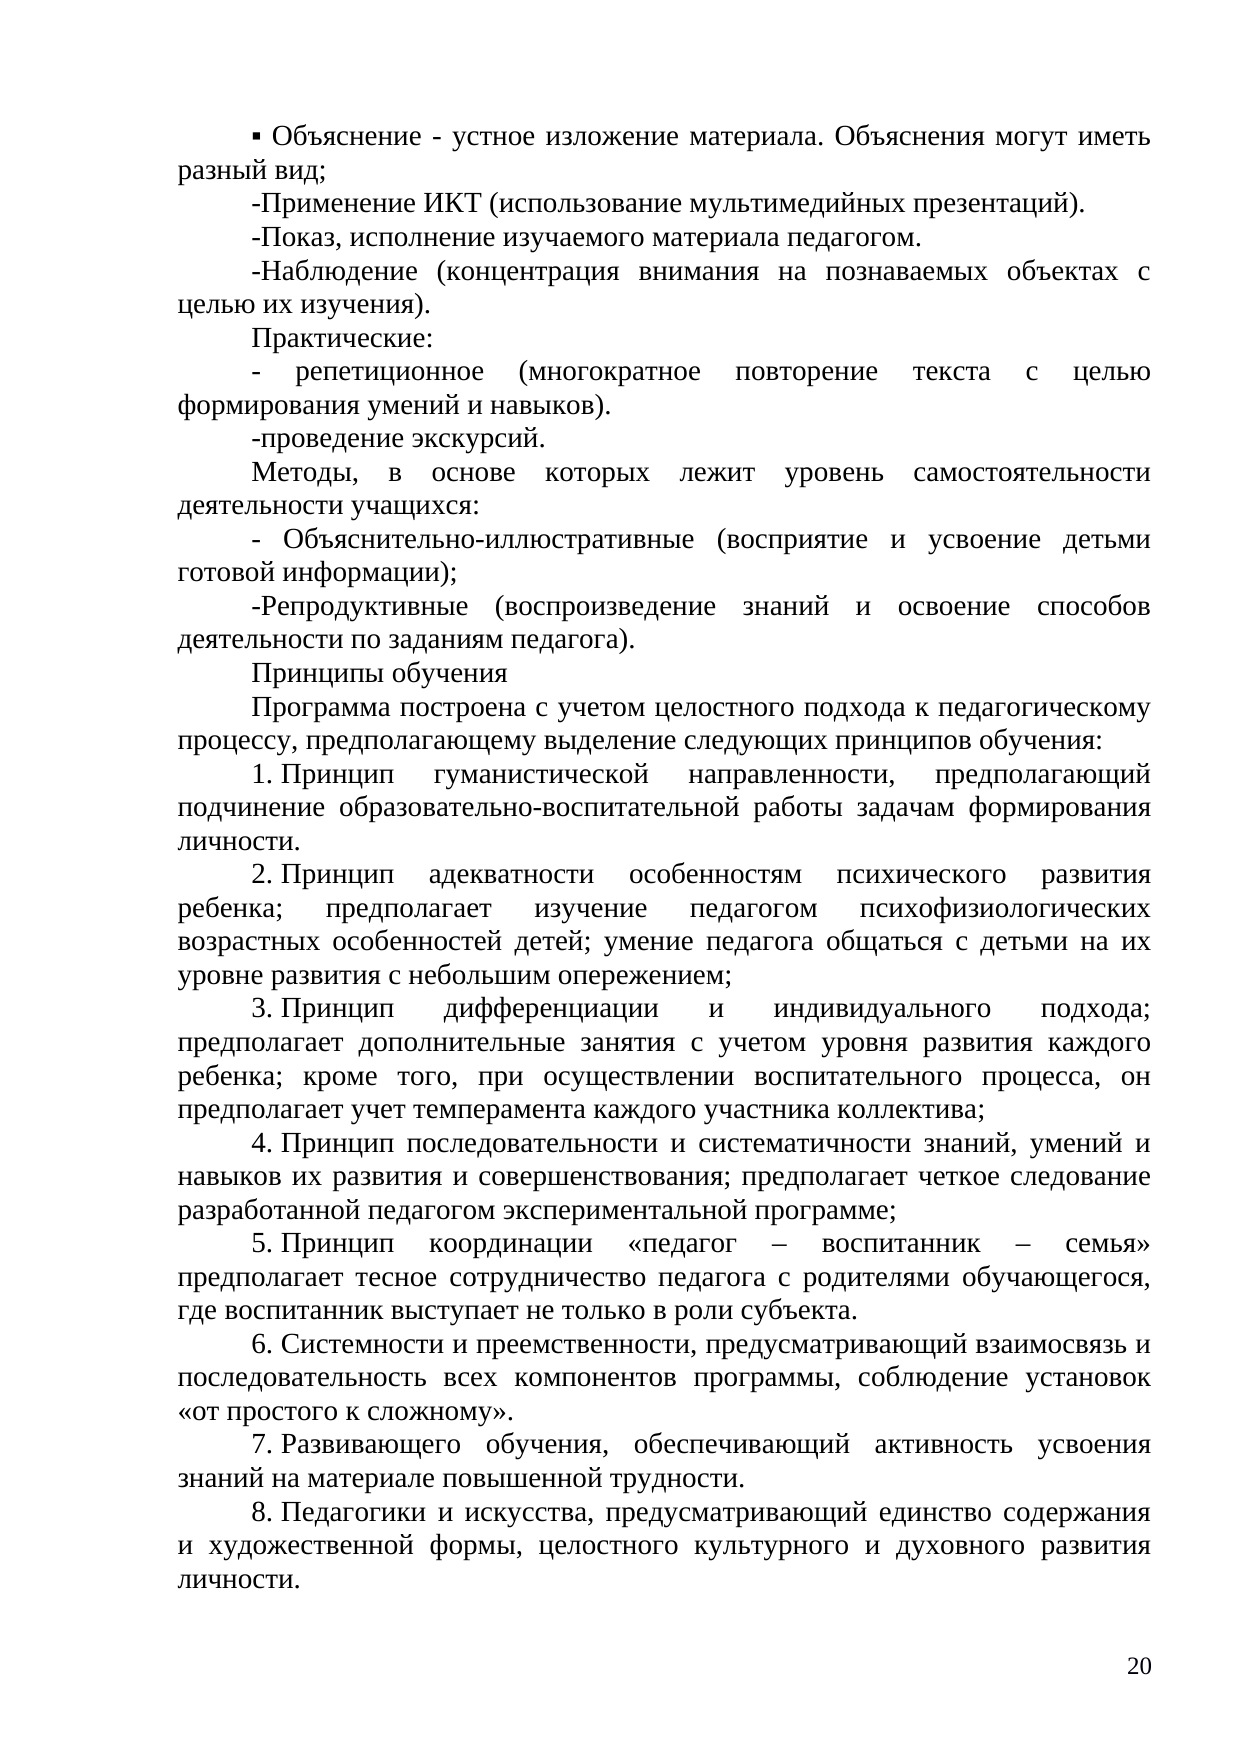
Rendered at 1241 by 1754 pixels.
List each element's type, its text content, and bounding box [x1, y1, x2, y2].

list Принципы обучения [177, 655, 1152, 689]
list -Репродуктивные (воспроизведение знаний и освоение способов деятельности по заданиям педагога). [177, 588, 1152, 655]
list Методы, в основе которых лежит уровень самостоятельности деятельности учащихся: [177, 454, 1152, 521]
list 3. Принцип дифференциации и индивидуального подхода; предполагает дополнительные занятия с учетом уровня развития каждого ребенка; кроме того, при осуществлении воспитательного процесса, он предполагает учет темперамента каждого участника коллектива; [177, 991, 1152, 1125]
list 7. Развивающего обучения, обеспечивающий активность усвоения знаний на материале повышенной трудности. [177, 1427, 1152, 1494]
list -Показ, исполнение изучаемого материала педагогом. [177, 219, 1152, 253]
list -Наблюдение (концентрация внимания на познаваемых объектах с целью их изучения). [177, 253, 1152, 320]
list 5. Принцип координации «педагог – воспитанник – семья» предполагает тесное сотрудничество педагога с родителями обучающегося, где воспитанник выступает не только в роли субъекта. [177, 1225, 1152, 1326]
list ▪ Объяснение - устное изложение материала. Объяснения могут иметь разный вид; [177, 118, 1152, 186]
list Программа построена с учетом целостного подхода к педагогическому процессу, предполагающему выделение следующих принципов обучения: [177, 689, 1152, 756]
list - Объяснительно-иллюстративные (восприятие и усвоение детьми готовой информации); [177, 521, 1152, 588]
list 6. Системности и преемственности, предусматривающий взаимосвязь и последовательность всех компонентов программы, соблюдение установок «от простого к сложному». [177, 1326, 1152, 1427]
list 8. Педагогики и искусства, предусматривающий единство содержания и художественной формы, целостного культурного и духовного развития личности. [177, 1494, 1152, 1594]
list -проведение экскурсий. [177, 420, 1152, 454]
list Практические: [177, 320, 1152, 353]
list -Применение ИКТ (использование мультимедийных презентаций). [177, 186, 1152, 219]
list 4. Принцип последовательности и систематичности знаний, умений и навыков их развития и совершенствования; предполагает четкое следование разработанной педагогом экспериментальной программе; [177, 1125, 1152, 1225]
list 2. Принцип адекватности особенностям психического развития ребенка; предполагает изучение педагогом психофизиологических возрастных особенностей детей; умение педагога общаться с детьми на их уровне развития с небольшим опережением; [177, 856, 1152, 991]
list - репетиционное (многократное повторение текста с целью формирования умений и навыков). [177, 353, 1152, 420]
list 1. Принцип гуманистической направленности, предполагающий подчинение образовательно-воспитательной работы задачам формирования личности. [177, 756, 1152, 856]
